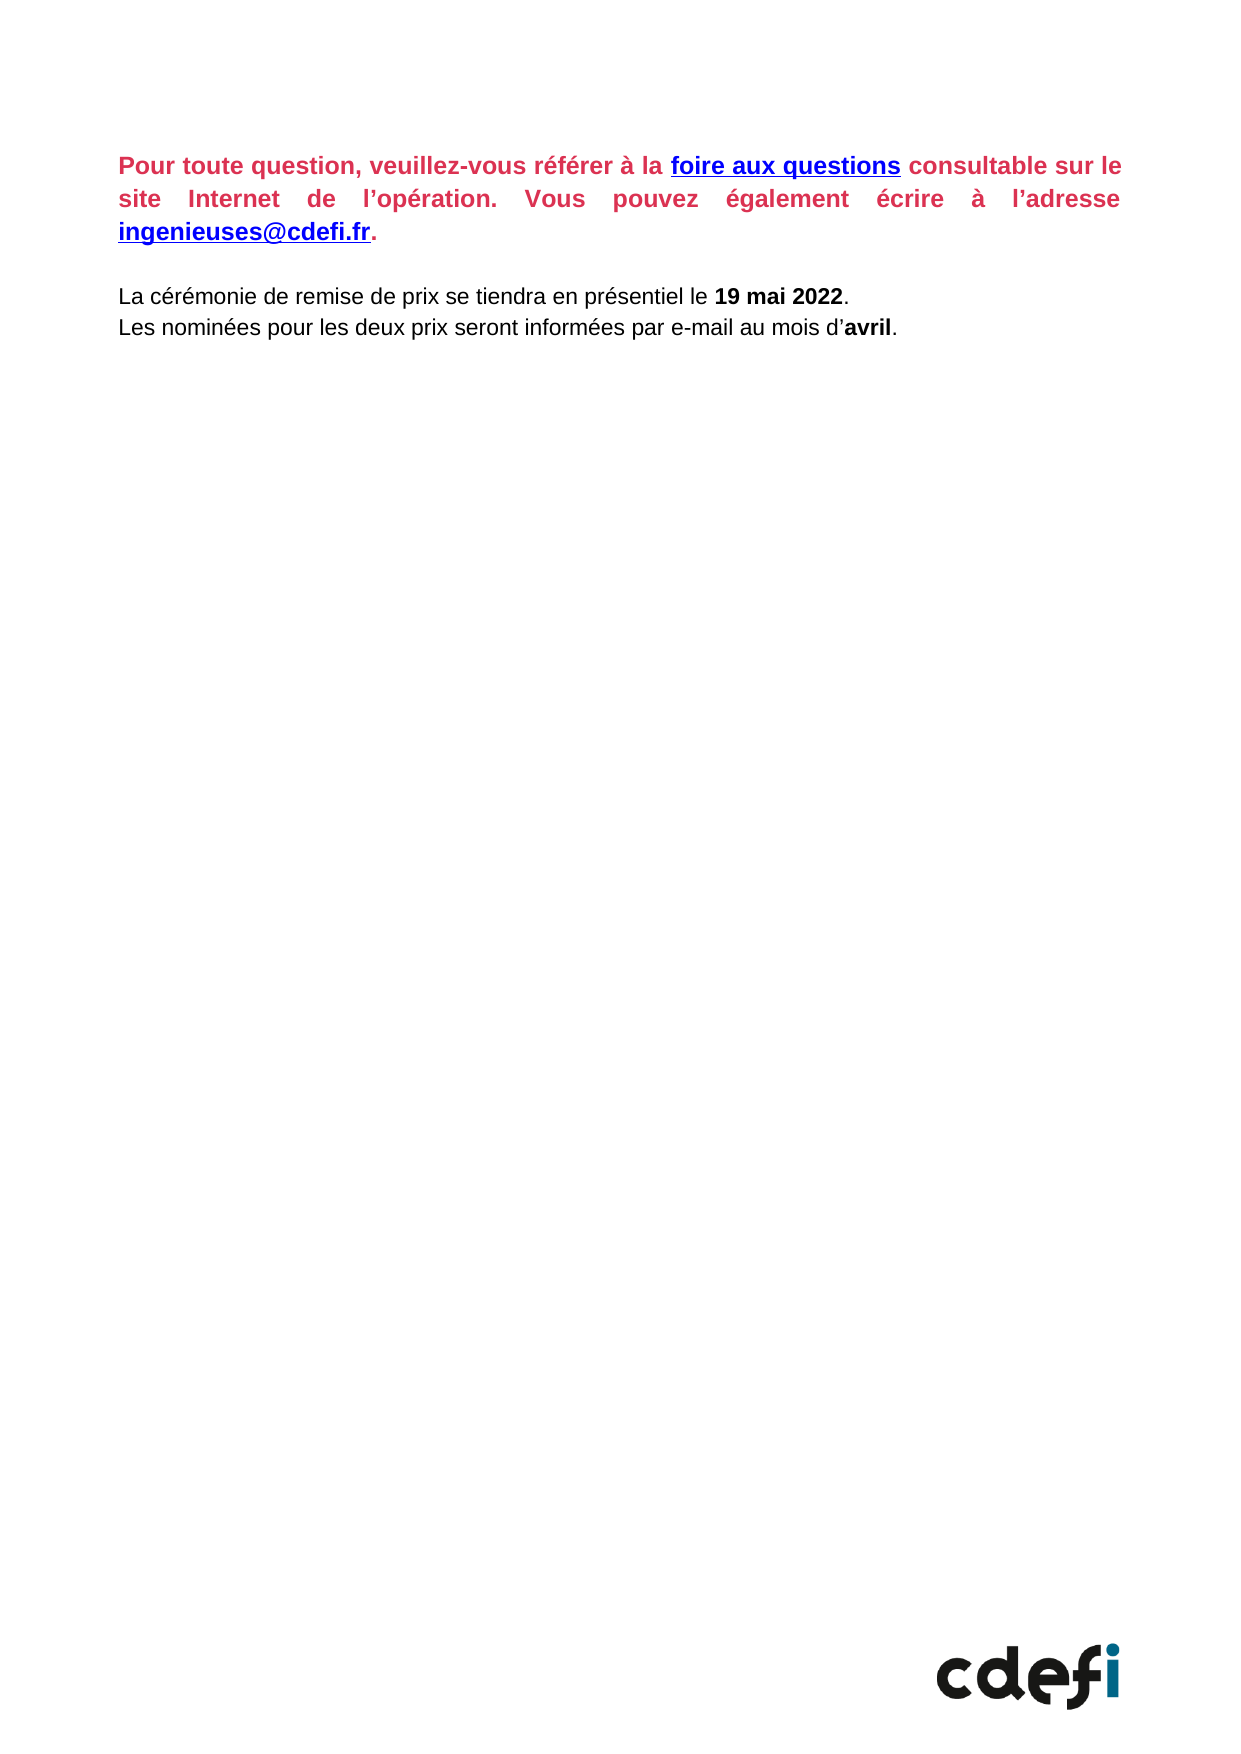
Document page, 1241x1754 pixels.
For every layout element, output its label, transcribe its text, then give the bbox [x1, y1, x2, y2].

text La cérémonie de remise de prix se tiendra en présentiel le 19 mai 2022. [118, 283, 1122, 309]
text Pour toute question, veuillez-vous référer à la foire aux questions consultable sur le site Internet de l’opération. Vous pouvez également écrire à l’adresse ingenieuses@cdefi.fr. [118, 151, 1122, 246]
picture [933, 1625, 1123, 1727]
text Les nominées pour les deux prix seront informées par e-mail au mois d’avril. [118, 313, 1122, 340]
